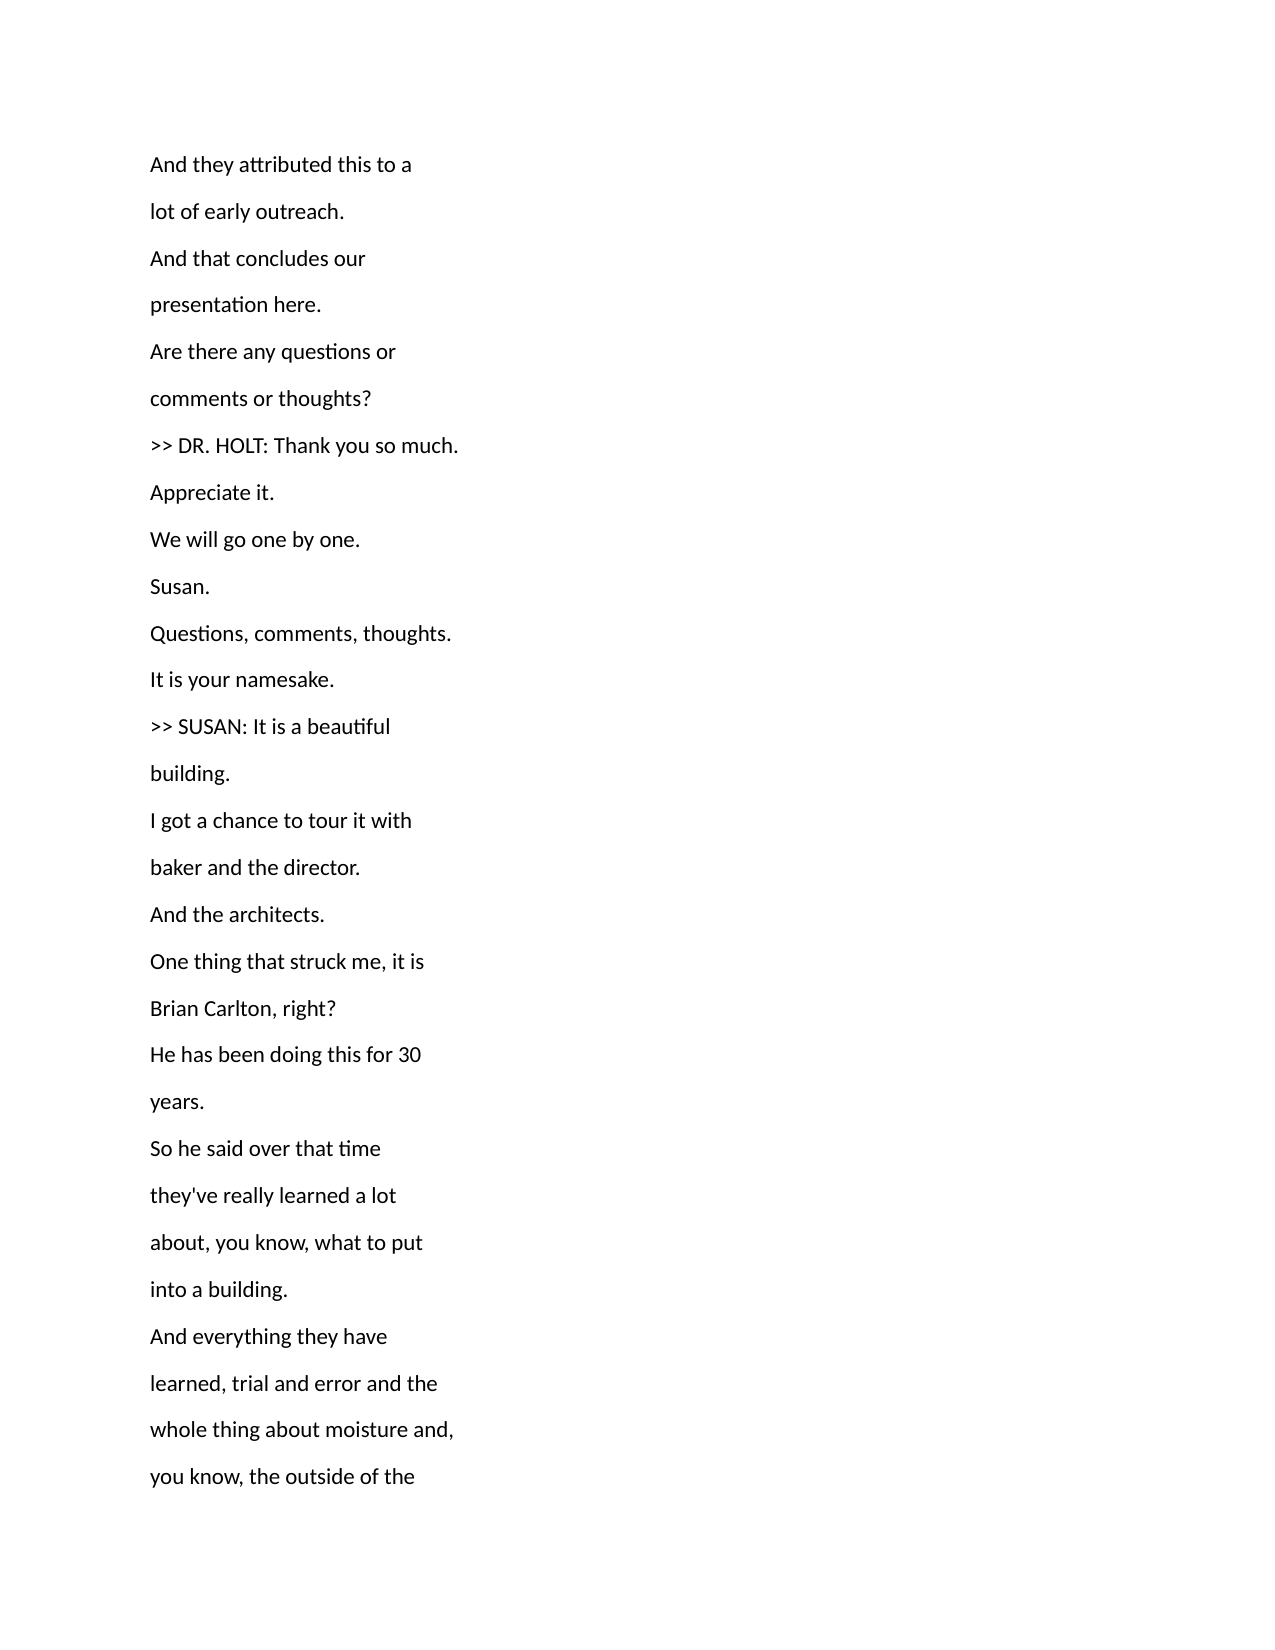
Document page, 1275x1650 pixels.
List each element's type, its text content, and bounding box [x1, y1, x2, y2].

text And that concludes our [150, 244, 1125, 272]
text Susan. [150, 572, 1125, 600]
text He has been doing this for 30 [150, 1041, 1125, 1069]
text >> SUSAN: It is a beautiful [150, 712, 1125, 741]
text lot of early outreach. [150, 197, 1125, 225]
text Brian Carlton, right? [150, 994, 1125, 1022]
text And they attributed this to a [150, 150, 1125, 178]
text And the architects. [150, 900, 1125, 928]
text they've really learned a lot [150, 1181, 1125, 1209]
text >> DR. HOLT: Thank you so much. [150, 431, 1125, 459]
text Are there any questions or [150, 337, 1125, 366]
text I got a chance to tour it with [150, 806, 1125, 834]
text Questions, comments, thoughts. [150, 619, 1125, 647]
text It is your namesake. [150, 666, 1125, 694]
text One thing that struck me, it is [150, 947, 1125, 975]
text So he said over that time [150, 1134, 1125, 1162]
text whole thing about moisture and, [150, 1416, 1125, 1444]
text you know, the outside of the [150, 1462, 1125, 1491]
text And everything they have [150, 1322, 1125, 1350]
text baker and the director. [150, 853, 1125, 881]
text learned, trial and error and the [150, 1369, 1125, 1397]
text Appreciate it. [150, 478, 1125, 506]
text building. [150, 759, 1125, 787]
text about, you know, what to put [150, 1228, 1125, 1256]
text presentation here. [150, 291, 1125, 319]
text years. [150, 1087, 1125, 1116]
text comments or thoughts? [150, 384, 1125, 412]
text into a building. [150, 1275, 1125, 1303]
text We will go one by one. [150, 525, 1125, 553]
